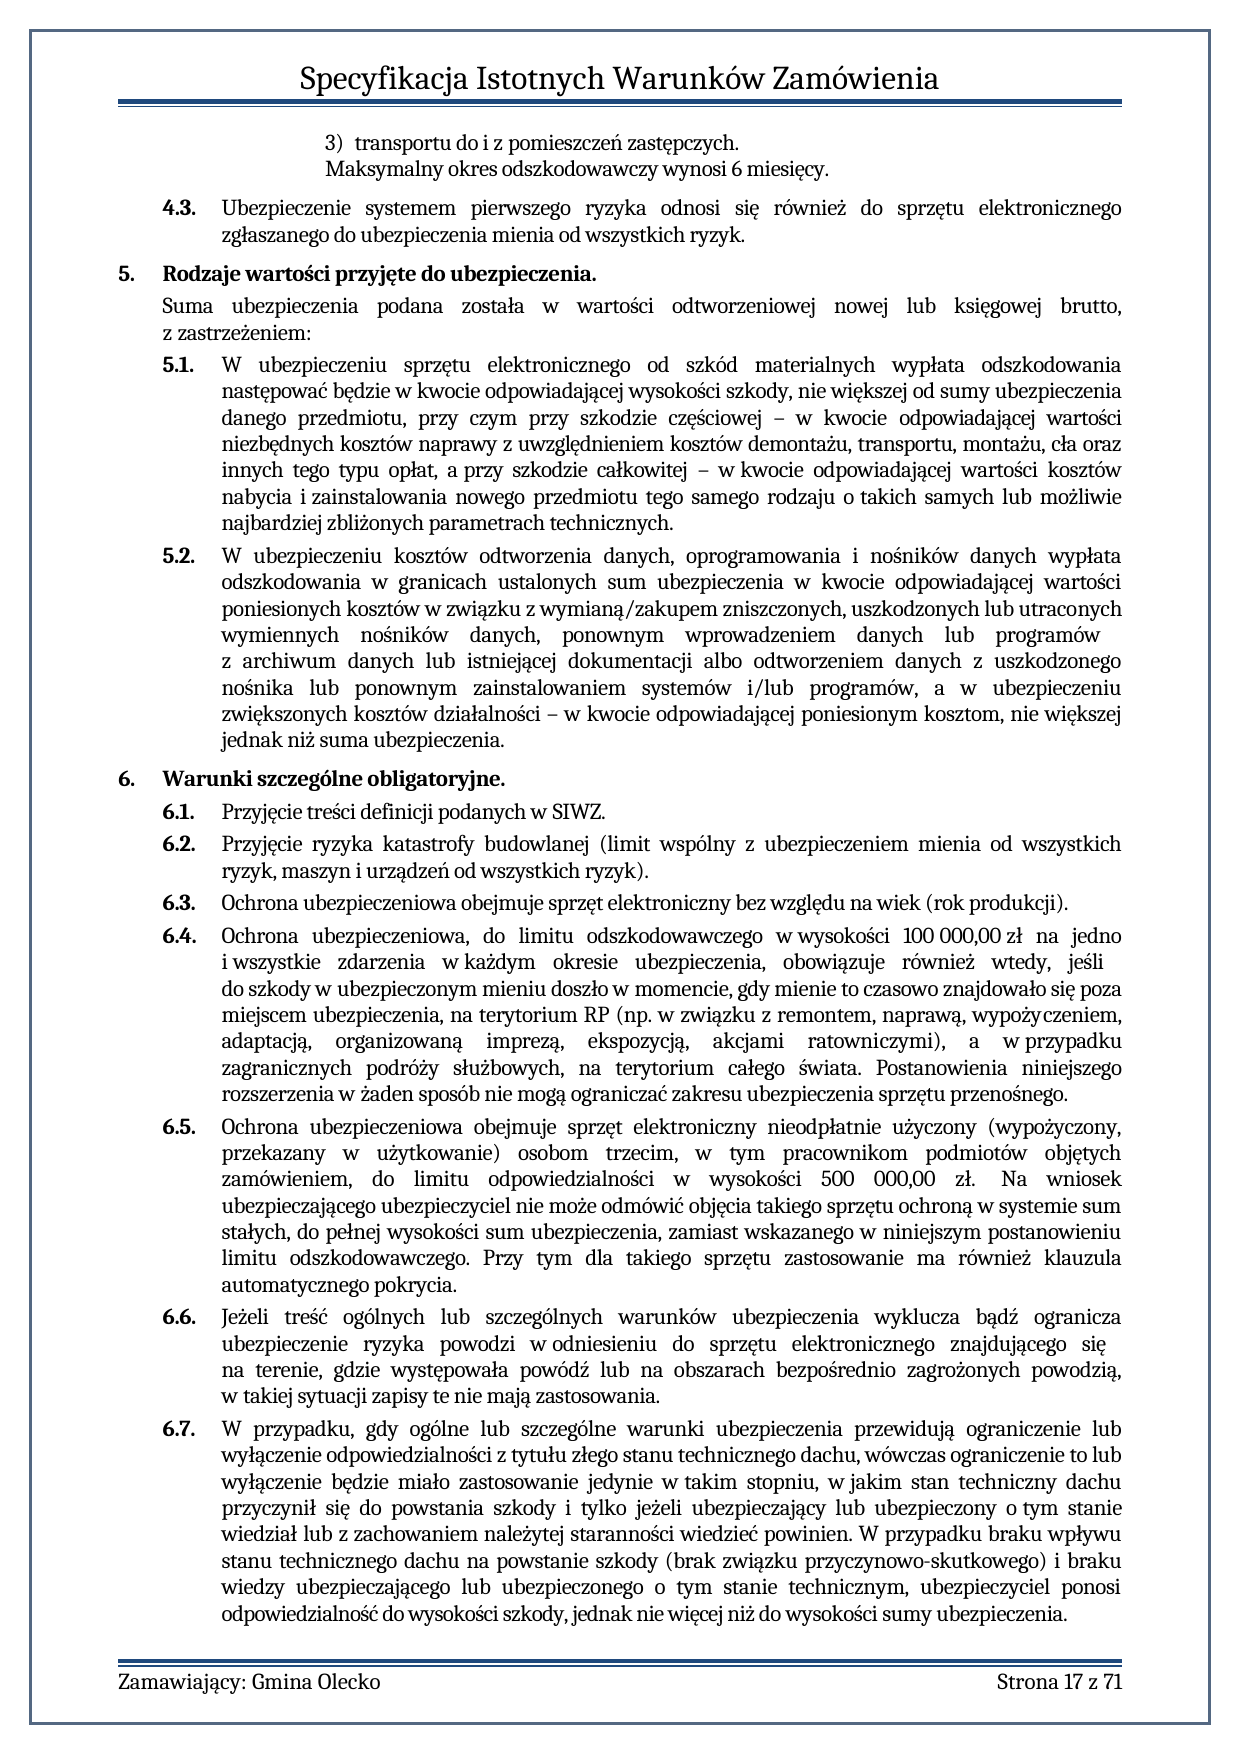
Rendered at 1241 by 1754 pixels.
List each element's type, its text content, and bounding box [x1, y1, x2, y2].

list Jeżeli treść ogólnych lub szczególnych warunków ubezpieczenia wyklucza bądź ogranicza ubezpieczenie ryzyka powodzi w odniesieniu do sprzętu elektronicznego znajdującego się na terenie, gdzie występowała powódź lub na obszarach bezpośrednio zagrożonych powodzią, w takiej sytuacji zapisy te nie mają zastosowania. [162, 1304, 1122, 1409]
list Przyjęcie ryzyka katastrofy budowlanej (limit wspólny z ubezpieczeniem mienia od wszystkich ryzyk, maszyn i urządzeń od wszystkich ryzyk). [162, 831, 1122, 884]
list Maksymalny okres odszkodowawczy wynosi 6 miesięcy. [325, 156, 1122, 183]
list Rodzaje wartości przyjęte do ubezpieczenia. [118, 260, 1122, 287]
list W przypadku, gdy ogólne lub szczególne warunki ubezpieczenia przewidują ograniczenie lub wyłączenie odpowiedzialności z tytułu złego stanu technicznego dachu, wówczas ograniczenie to lub wyłączenie będzie miało zastosowanie jedynie w takim stopniu, w jakim stan techniczny dachu przyczynił się do powstania szkody i tylko jeżeli ubezpieczający lub ubezpieczony o tym stanie wiedział lub z zachowaniem należytej staranności wiedzieć powinien. W przypadku braku wpływu stanu technicznego dachu na powstanie szkody (brak związku przyczynowo-skutkowego) i braku wiedzy ubezpieczającego lub ubezpieczonego o tym stanie technicznym, ubezpieczyciel ponosi odpowiedzialność do wysokości szkody, jednak nie więcej niż do wysokości sumy ubezpieczenia. [162, 1416, 1122, 1627]
list Ochrona ubezpieczeniowa obejmuje sprzęt elektroniczny bez względu na wiek (rok produkcji). [162, 890, 1122, 916]
list Ubezpieczenie systemem pierwszego ryzyka odnosi się również do sprzętu elektronicznego zgłaszanego do ubezpieczenia mienia od wszystkich ryzyk. [162, 195, 1122, 248]
list Ochrona ubezpieczeniowa obejmuje sprzęt elektroniczny nieodpłatnie użyczony (wypożyczony, przekazany w użytkowanie) osobom trzecim, w tym pracownikom podmiotów objętych zamówieniem, do limitu odpowiedzialności w wysokości 500 000,00 zł. Na wniosek ubezpieczającego ubezpieczyciel nie może odmówić objęcia takiego sprzętu ochroną w systemie sum stałych, do pełnej wysokości sum ubezpieczenia, zamiast wskazanego w niniejszym postanowieniu limitu odszkodowawczego. Przy tym dla takiego sprzętu zastosowanie ma również klauzula automatycznego pokrycia. [162, 1113, 1122, 1298]
list Suma ubezpieczenia podana została w wartości odtworzeniowej nowej lub księgowej brutto, z zastrzeżeniem: [162, 293, 1122, 346]
list W ubezpieczeniu sprzętu elektronicznego od szkód materialnych wypłata odszkodowania następować będzie w kwocie odpowiadającej wysokości szkody, nie większej od sumy ubezpieczenia danego przedmiotu, przy czym przy szkodzie częściowej – w kwocie odpowiadającej wartości niezbędnych kosztów naprawy z uwzględnieniem kosztów demontażu, transportu, montażu, cła oraz innych tego typu opłat, a przy szkodzie całkowitej – w kwocie odpowiadającej wartości kosztów nabycia i zainstalowania nowego przedmiotu tego samego rodzaju o takich samych lub możliwie najbardziej zbliżonych parametrach technicznych. [162, 352, 1122, 536]
list transportu do i z pomieszczeń zastępczych. [325, 130, 1122, 156]
list Ochrona ubezpieczeniowa, do limitu odszkodowawczego w wysokości 100 000,00 zł na jedno i wszystkie zdarzenia w każdym okresie ubezpieczenia, obowiązuje również wtedy, jeśli do szkody w ubezpieczonym mieniu doszło w momencie, gdy mienie to czasowo znajdowało się poza miejscem ubezpieczenia, na terytorium RP (np. w związku z remontem, naprawą, wypożyczeniem, adaptacją, organizowaną imprezą, ekspozycją, akcjami ratowniczymi), a w przypadku zagranicznych podróży służbowych, na terytorium całego świata. Postanowienia niniejszego rozszerzenia w żaden sposób nie mogą ograniczać zakresu ubezpieczenia sprzętu przenośnego. [162, 923, 1122, 1107]
list W ubezpieczeniu kosztów odtworzenia danych, oprogramowania i nośników danych wypłata odszkodowania w granicach ustalonych sum ubezpieczenia w kwocie odpowiadającej wartości poniesionych kosztów w związku z wymianą/zakupem zniszczonych, uszkodzonych lub utraconych wymiennych nośników danych, ponownym wprowadzeniem danych lub programów z archiwum danych lub istniejącej dokumentacji albo odtworzeniem danych z uszkodzonego nośnika lub ponownym zainstalowaniem systemów i/lub programów, a w ubezpieczeniu zwiększonych kosztów działalności – w kwocie odpowiadającej poniesionym kosztom, nie większej jednak niż suma ubezpieczenia. [162, 543, 1122, 753]
list Warunki szczególne obligatoryjne. [118, 766, 1122, 792]
list Przyjęcie treści definicji podanych w SIWZ. [162, 798, 1122, 825]
